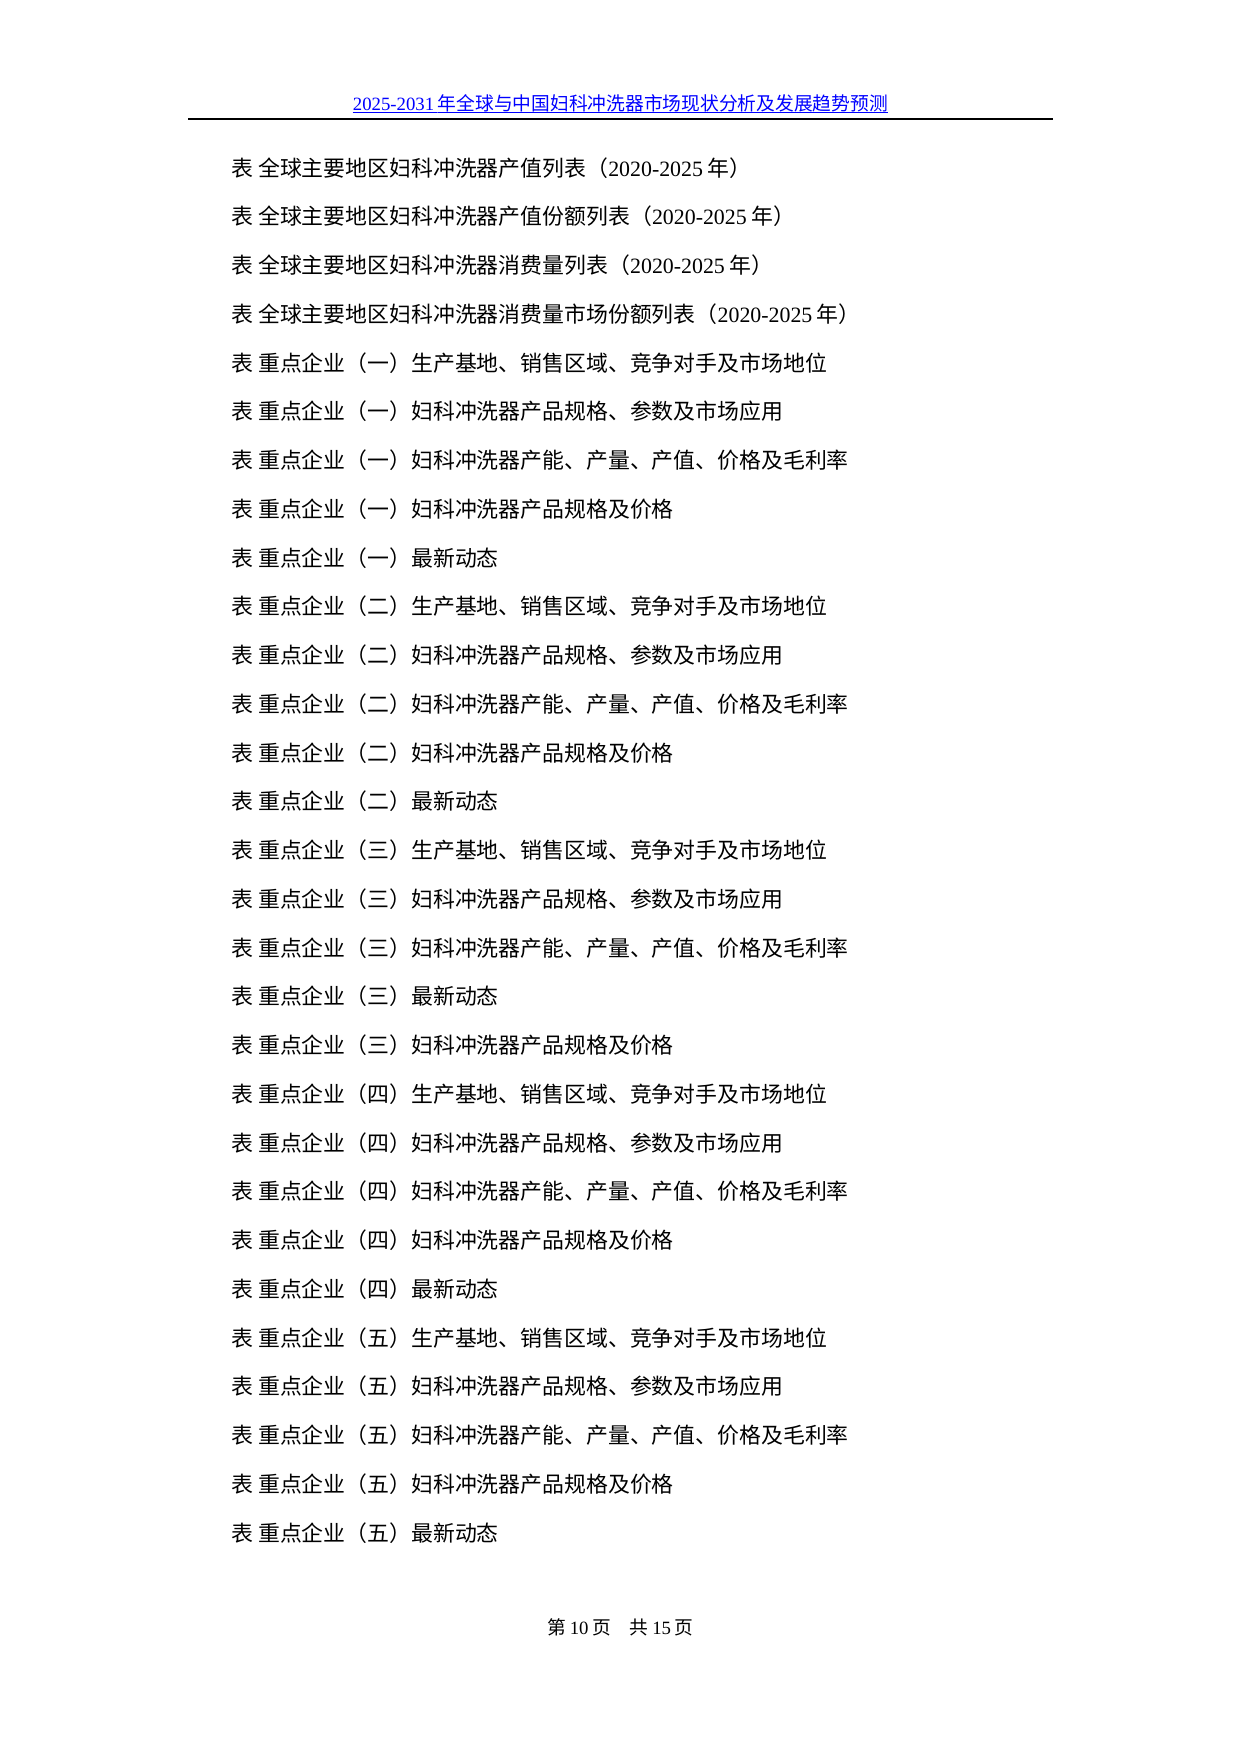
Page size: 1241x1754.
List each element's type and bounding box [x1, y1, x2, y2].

text [187, 150, 1053, 1548]
